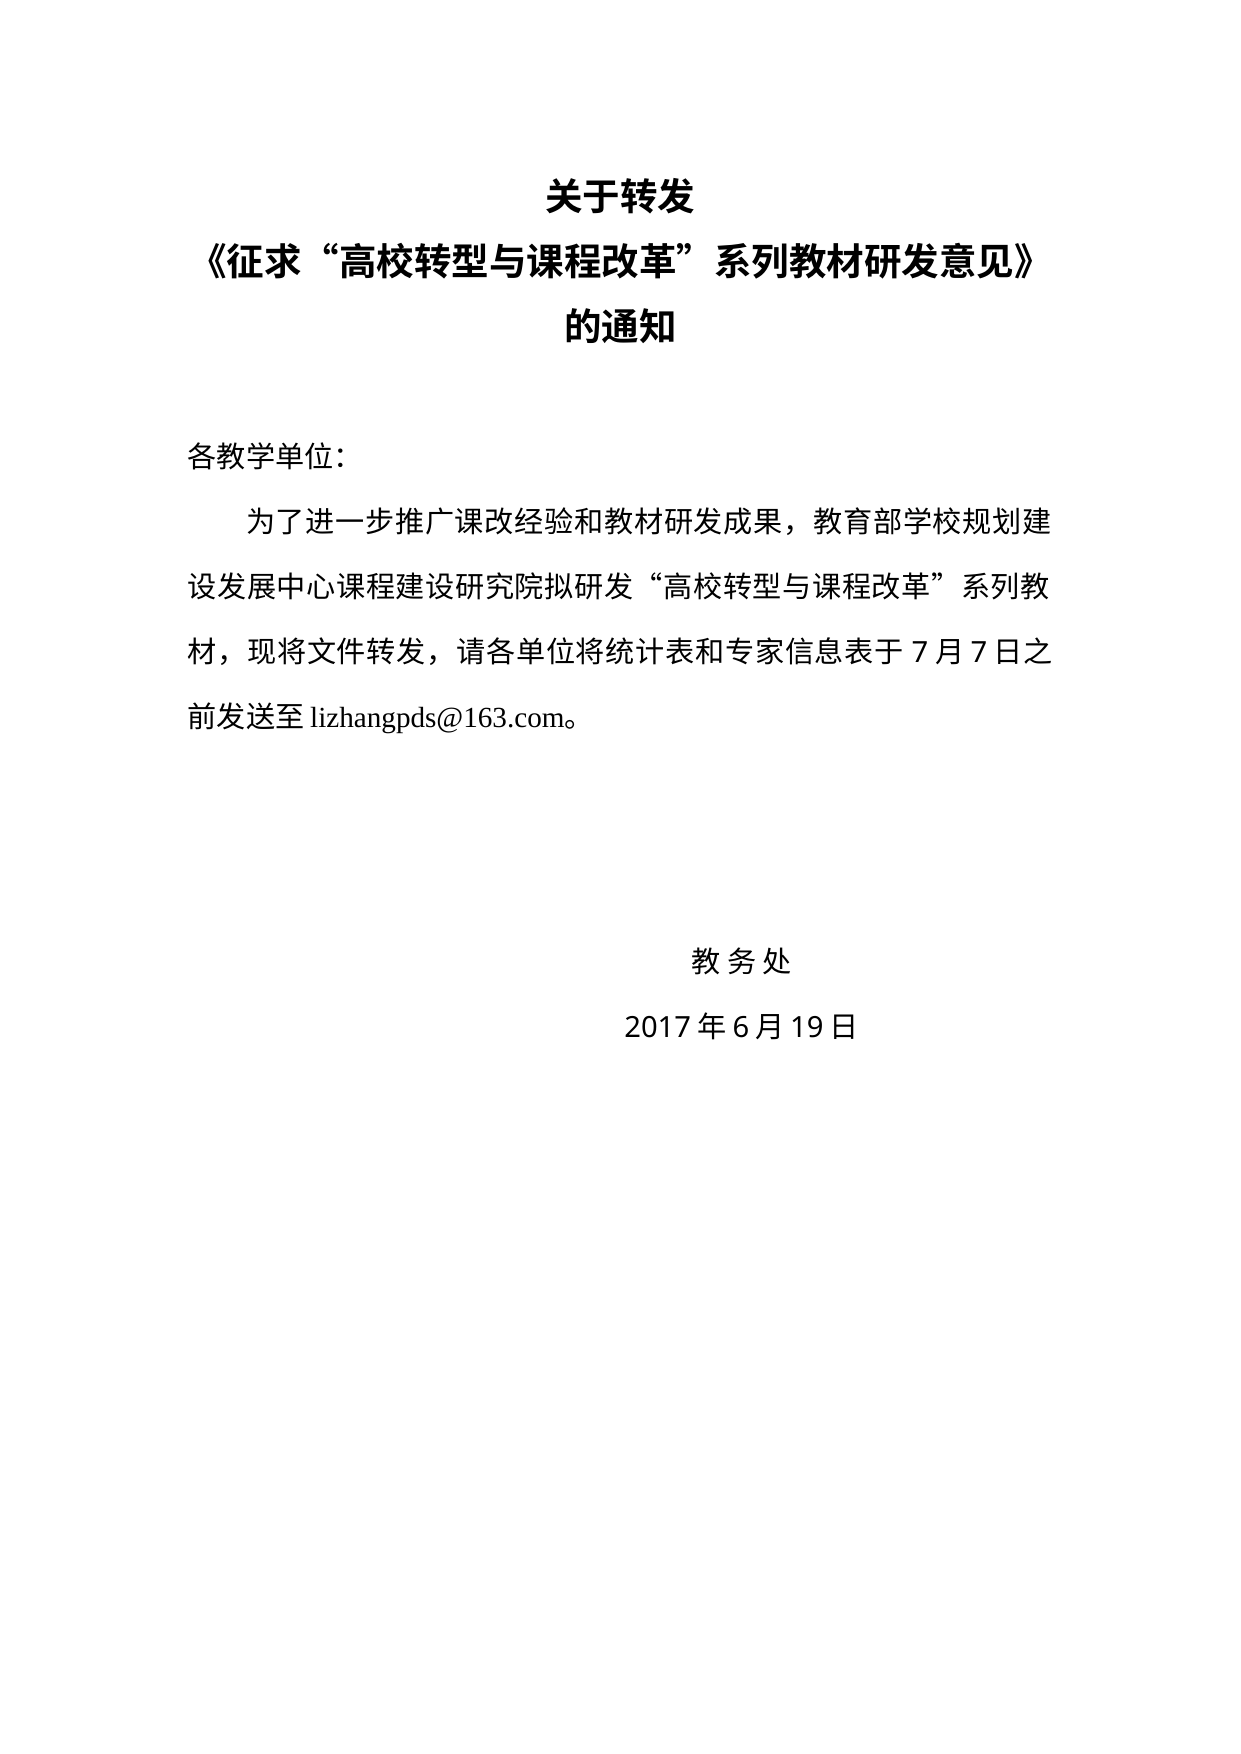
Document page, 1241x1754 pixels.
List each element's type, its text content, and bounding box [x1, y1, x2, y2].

text 各教学单位： [187, 422, 1053, 487]
text 关于转发 [187, 162, 1053, 227]
text 2017年6月19日 [187, 992, 1053, 1057]
text 教 务 处 [187, 927, 1053, 992]
text 为了进一步推广课改经验和教材研发成果，教育部学校规划建设发展中心课程建设研究院拟研发“高校转型与课程改革”系列教材，现将文件转发，请各单位将统计表和专家信息表于7月7日之前发送至lizhangpds@163.com。 [187, 487, 1053, 747]
text 《征求“高校转型与课程改革”系列教材研发意见》的通知 [187, 227, 1053, 357]
